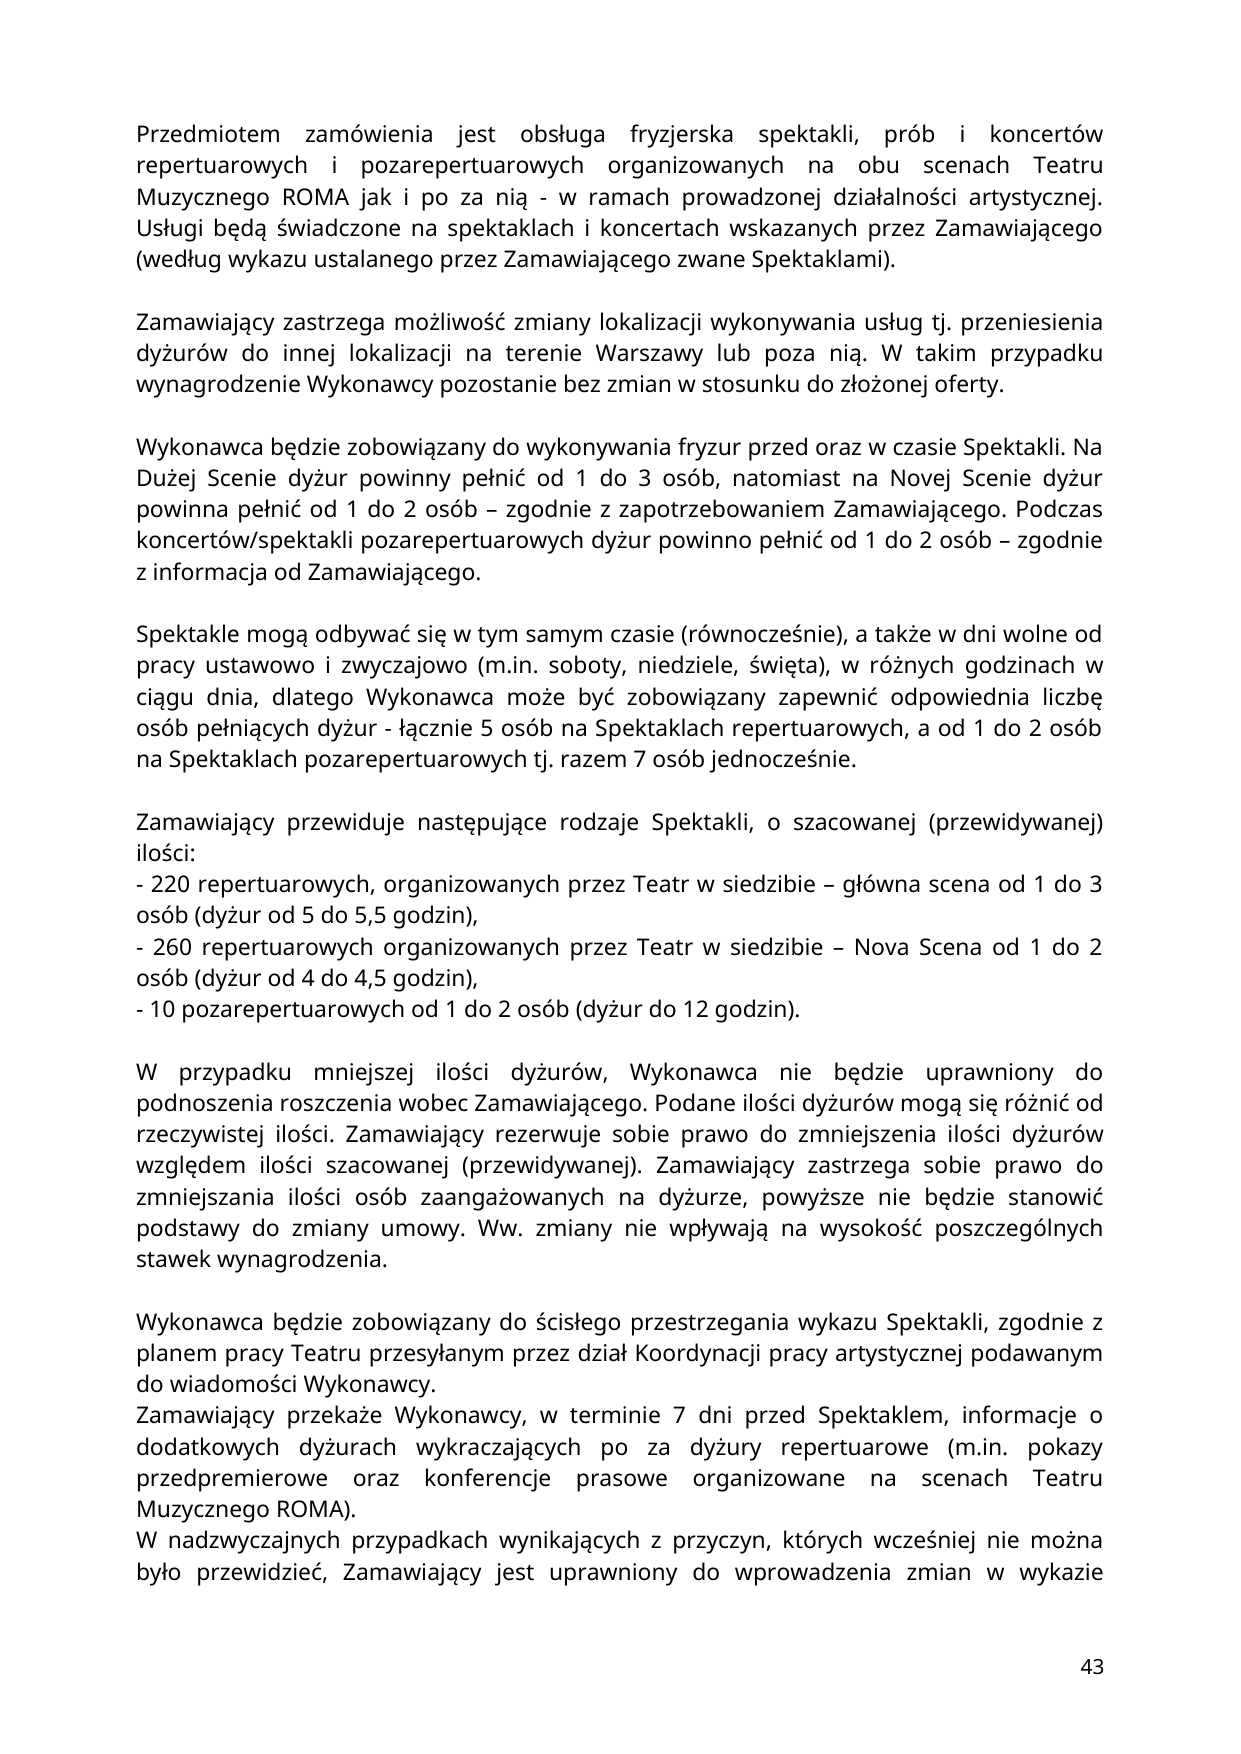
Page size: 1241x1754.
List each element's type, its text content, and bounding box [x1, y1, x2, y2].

text Spektakle mogą odbywać się w tym samym czasie (równocześnie), a także w dni wolne od pracy ustawowo i zwyczajowo (m.in. soboty, niedziele, święta), w różnych godzinach w ciągu dnia, dlatego Wykonawca może być zobowiązany zapewnić odpowiednia liczbę osób pełniących dyżur - łącznie 5 osób na Spektaklach repertuarowych, a od 1 do 2 osób na Spektaklach pozarepertuarowych tj. razem 7 osób jednocześnie. [136, 618, 1104, 774]
text - 260 repertuarowych organizowanych przez Teatr w siedzibie – Nova Scena od 1 do 2 osób (dyżur od 4 do 4,5 godzin), [136, 931, 1104, 993]
text - 220 repertuarowych, organizowanych przez Teatr w siedzibie – główna scena od 1 do 3 osób (dyżur od 5 do 5,5 godzin), [136, 868, 1104, 931]
text Zamawiający zastrzega możliwość zmiany lokalizacji wykonywania usług tj. przeniesienia dyżurów do innej lokalizacji na terenie Warszawy lub poza nią. W takim przypadku wynagrodzenie Wykonawcy pozostanie bez zmian w stosunku do złożonej oferty. [136, 306, 1104, 399]
text Zamawiający przewiduje następujące rodzaje Spektakli, o szacowanej (przewidywanej) ilości: [136, 806, 1104, 868]
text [136, 1524, 1104, 1587]
text W przypadku mniejszej ilości dyżurów, Wykonawca nie będzie uprawniony do podnoszenia roszczenia wobec Zamawiającego. Podane ilości dyżurów mogą się różnić od rzeczywistej ilości. Zamawiający rezerwuje sobie prawo do zmniejszenia ilości dyżurów względem ilości szacowanej (przewidywanej). Zamawiający zastrzega sobie prawo do zmniejszania ilości osób zaangażowanych na dyżurze, powyższe nie będzie stanowić podstawy do zmiany umowy. Ww. zmiany nie wpływają na wysokość poszczególnych stawek wynagrodzenia. [136, 1056, 1104, 1274]
text - 10 pozarepertuarowych od 1 do 2 osób (dyżur do 12 godzin). [136, 993, 1104, 1024]
text Wykonawca będzie zobowiązany do wykonywania fryzur przed oraz w czasie Spektakli. Na Dużej Scenie dyżur powinny pełnić od 1 do 3 osób, natomiast na Novej Scenie dyżur powinna pełnić od 1 do 2 osób – zgodnie z zapotrzebowaniem Zamawiającego. Podczas koncertów/spektakli pozarepertuarowych dyżur powinno pełnić od 1 do 2 osób – zgodnie z informacja od Zamawiającego. [136, 431, 1104, 587]
text Wykonawca będzie zobowiązany do ścisłego przestrzegania wykazu Spektakli, zgodnie z planem pracy Teatru przesyłanym przez dział Koordynacji pracy artystycznej podawanym do wiadomości Wykonawcy. [136, 1306, 1104, 1399]
text Zamawiający przekaże Wykonawcy, w terminie 7 dni przed Spektaklem, informacje o dodatkowych dyżurach wykraczających po za dyżury repertuarowe (m.in. pokazy przedpremierowe oraz konferencje prasowe organizowane na scenach Teatru Muzycznego ROMA). [136, 1399, 1104, 1524]
text Przedmiotem zamówienia jest obsługa fryzjerska spektakli, prób i koncertów repertuarowych i pozarepertuarowych organizowanych na obu scenach Teatru Muzycznego ROMA jak i po za nią - w ramach prowadzonej działalności artystycznej. Usługi będą świadczone na spektaklach i koncertach wskazanych przez Zamawiającego (według wykazu ustalanego przez Zamawiającego zwane Spektaklami). [136, 118, 1104, 274]
